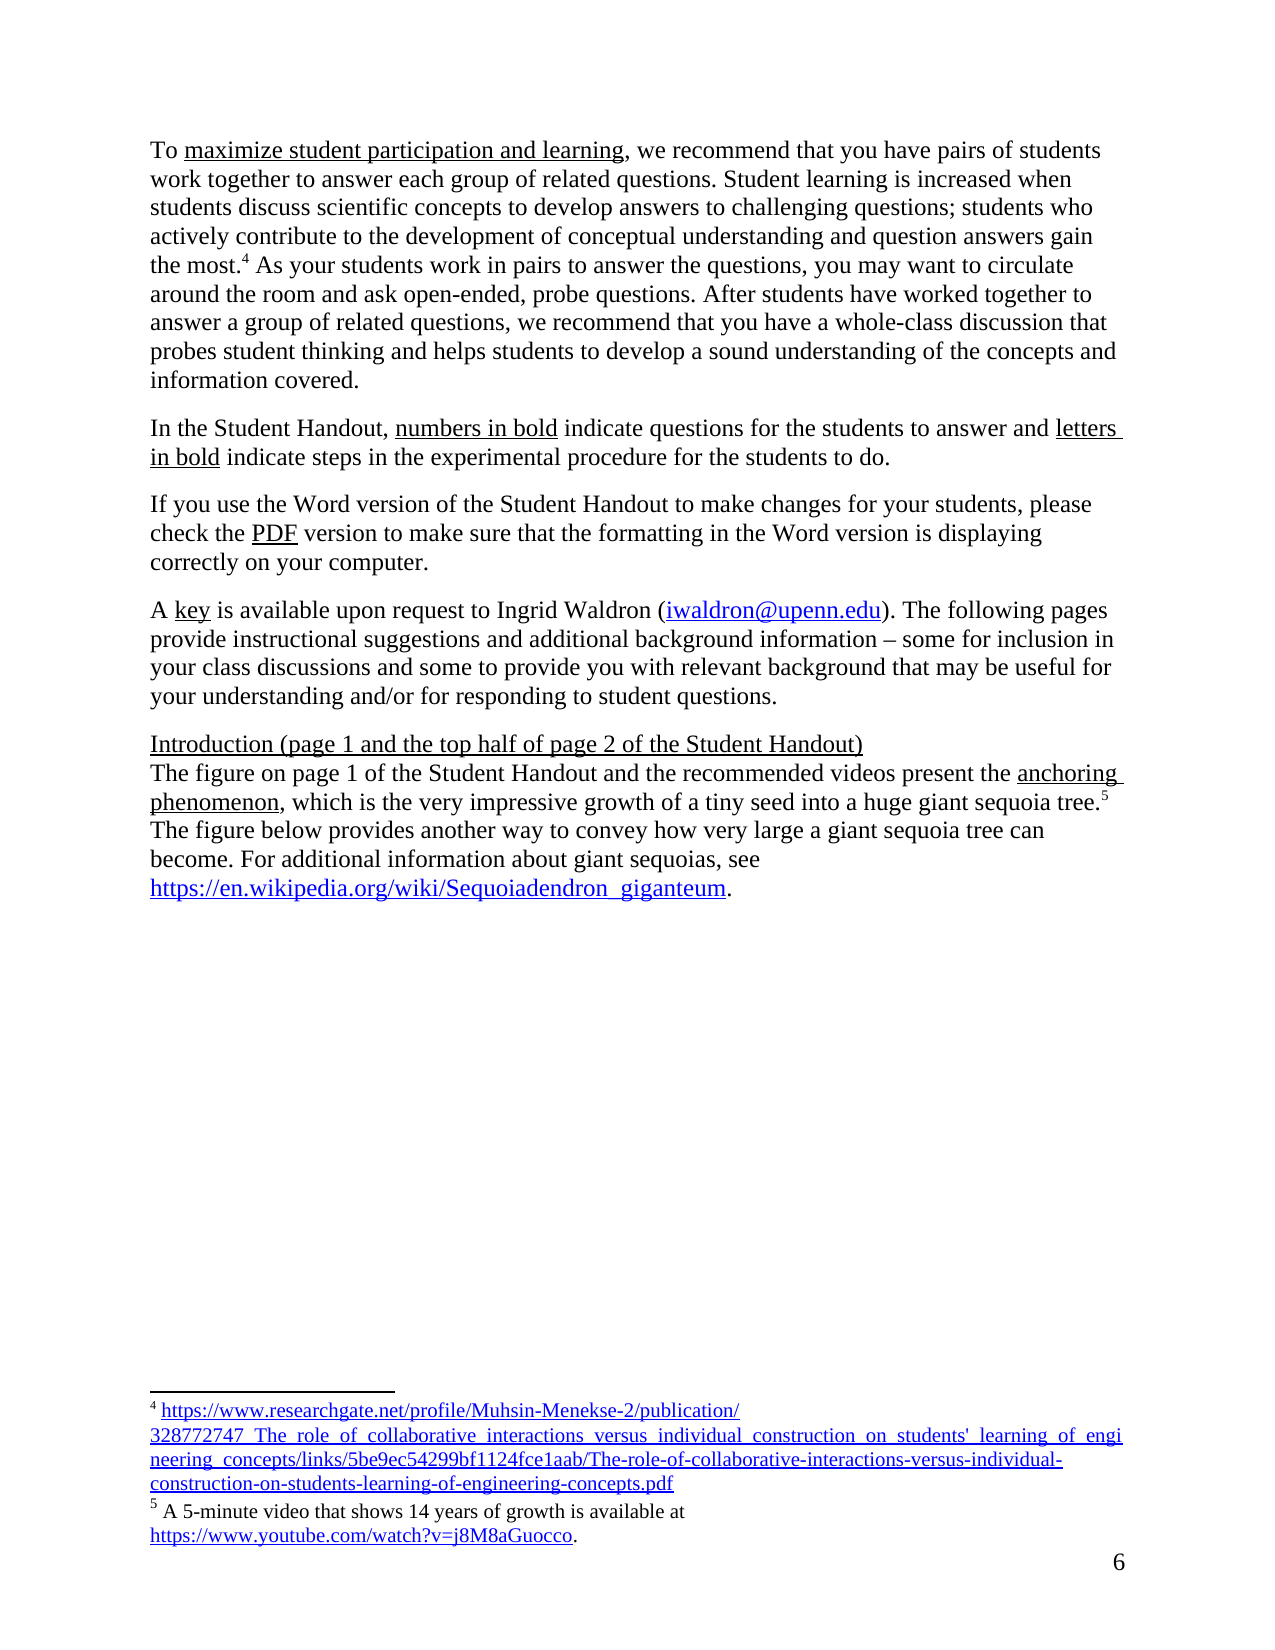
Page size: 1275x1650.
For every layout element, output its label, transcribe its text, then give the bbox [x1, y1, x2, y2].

text To maximize student participation and learning, we recommend that you have pairs of students work together to answer each group of related questions. Student learning is increased when students discuss scientific concepts to develop answers to challenging questions; students who actively contribute to the development of conceptual understanding and question answers gain the most. As your students work in pairs to answer the questions, you may want to circulate around the room and ask open-ended, probe questions. After students have worked together to answer a group of related questions, we recommend that you have a whole-class discussion that probes student thinking and helps students to develop a sound understanding of the concepts and information covered. [150, 135, 1125, 394]
text A key is available upon request to Ingrid Waldron (iwaldron@upenn.edu). The following pages provide instructional suggestions and additional background information – some for inclusion in your class discussions and some to provide you with relevant background that may be useful for your understanding and/or for responding to student questions. [150, 595, 1125, 710]
text In the Student Handout, numbers in bold indicate questions for the students to answer and letters in bold indicate steps in the experimental procedure for the students to do. [150, 413, 1125, 470]
text The figure below provides another way to convey how very large a giant sequoia tree can become. For additional information about giant sequoias, see https://en.wikipedia.org/wiki/Sequoiadendron_giganteum. [150, 815, 1125, 902]
text Introduction (page 1 and the top half of page 2 of the Student Handout) [150, 729, 1125, 758]
text The figure on page 1 of the Student Handout and the recommended videos present the anchoring phenomenon, which is the very impressive growth of a tiny seed into a huge giant sequoia tree. [150, 758, 1125, 815]
text If you use the Word version of the Student Handout to make changes for your students, please check the PDF version to make sure that the formatting in the Word version is displaying correctly on your computer. [150, 489, 1125, 576]
